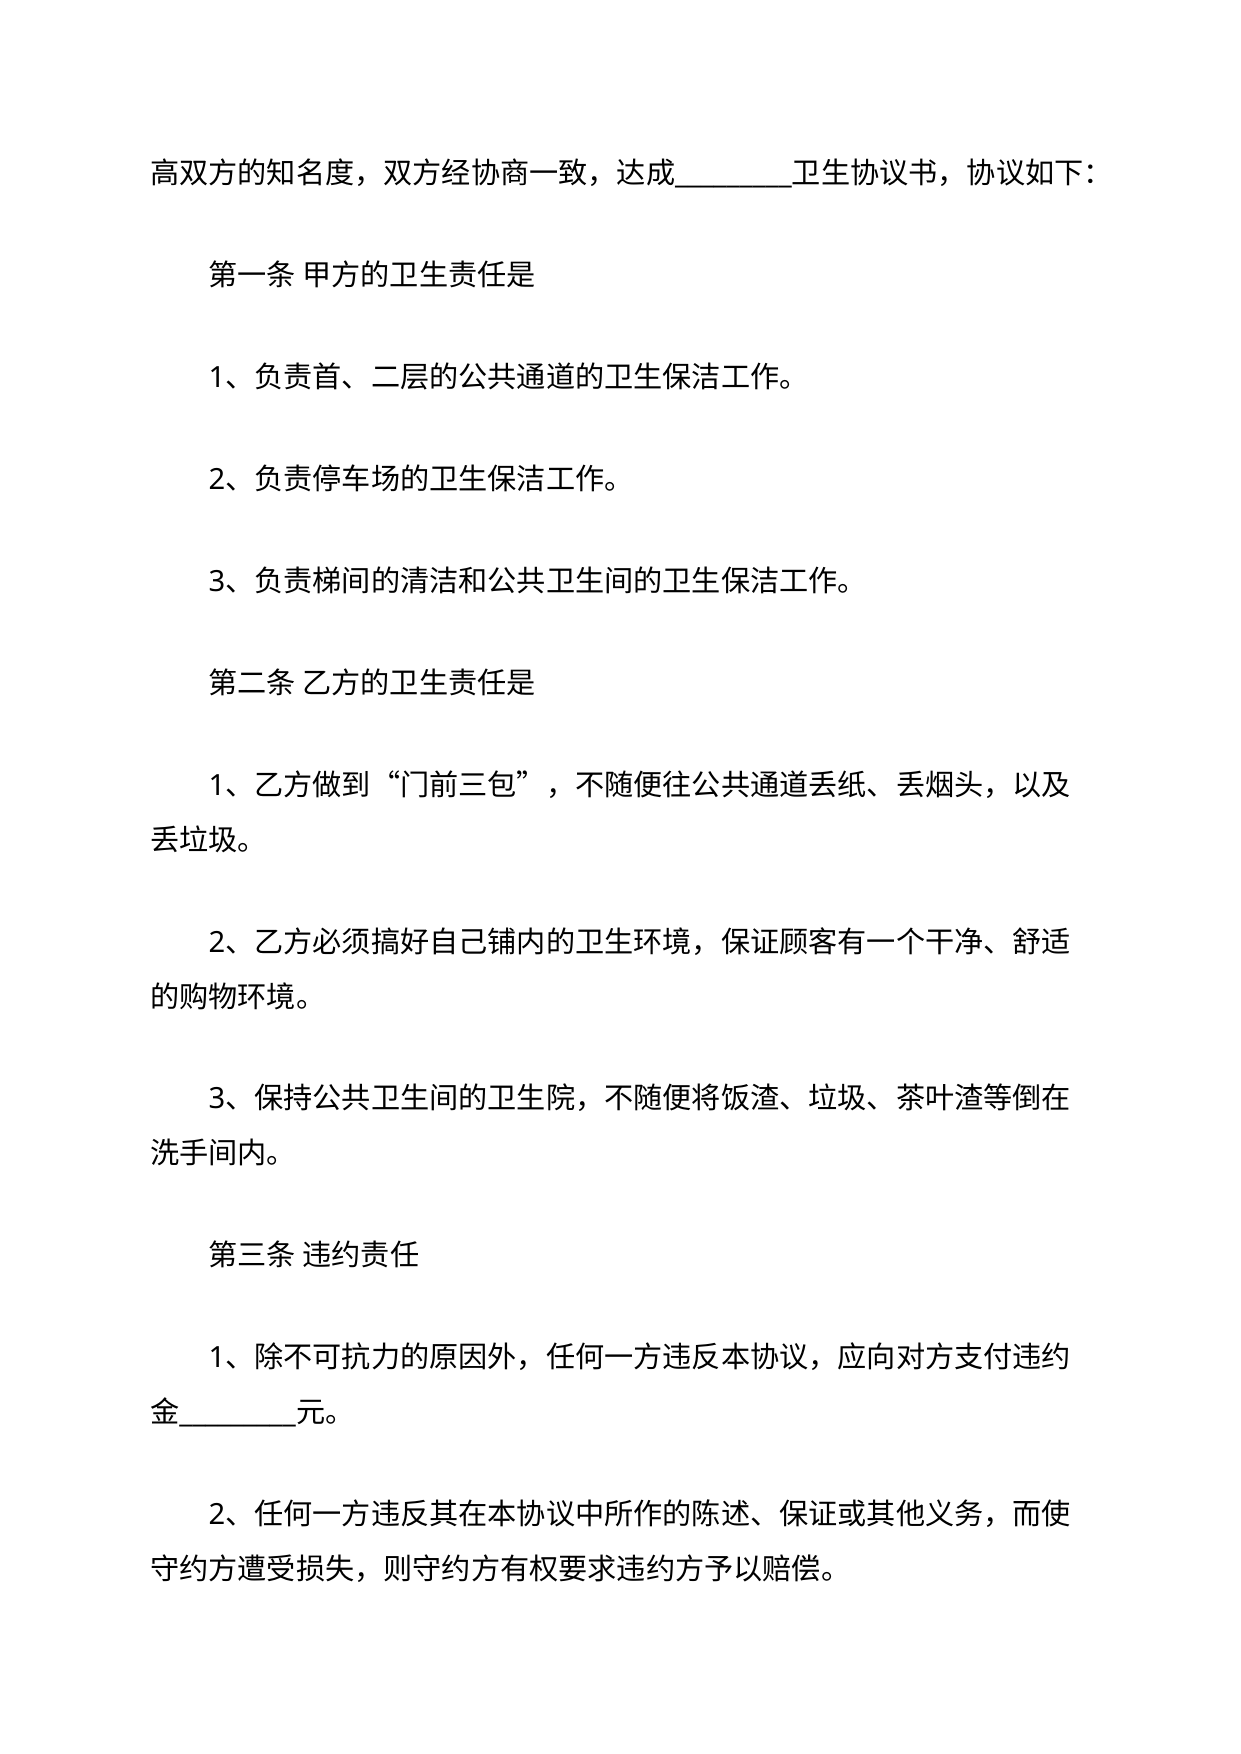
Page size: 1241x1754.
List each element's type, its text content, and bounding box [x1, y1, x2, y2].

text 3、保持公共卫生间的卫生院，不随便将饭渣、垃圾、茶叶渣等倒在洗手间内。 [150, 1075, 1090, 1172]
text 2、负责停车场的卫生保洁工作。 [150, 456, 1090, 498]
text 2、乙方必须搞好自己铺内的卫生环境，保证顾客有一个干净、舒适的购物环境。 [150, 918, 1090, 1016]
text 第二条 乙方的卫生责任是 [150, 660, 1090, 702]
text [150, 150, 1090, 192]
text 1、负责首、二层的公共通道的卫生保洁工作。 [150, 354, 1090, 396]
text 第一条 甲方的卫生责任是 [150, 252, 1090, 294]
text 3、负责梯间的清洁和公共卫生间的卫生保洁工作。 [150, 558, 1090, 600]
text 1、乙方做到“门前三包”，不随便往公共通道丢纸、丢烟头，以及丢垃圾。 [150, 761, 1090, 859]
text 第三条 违约责任 [150, 1232, 1090, 1274]
text 2、任何一方违反其在本协议中所作的陈述、保证或其他义务，而使守约方遭受损失，则守约方有权要求违约方予以赔偿。 [150, 1491, 1090, 1588]
text 1、除不可抗力的原因外，任何一方违反本协议，应向对方支付违约金_________元。 [150, 1333, 1090, 1431]
